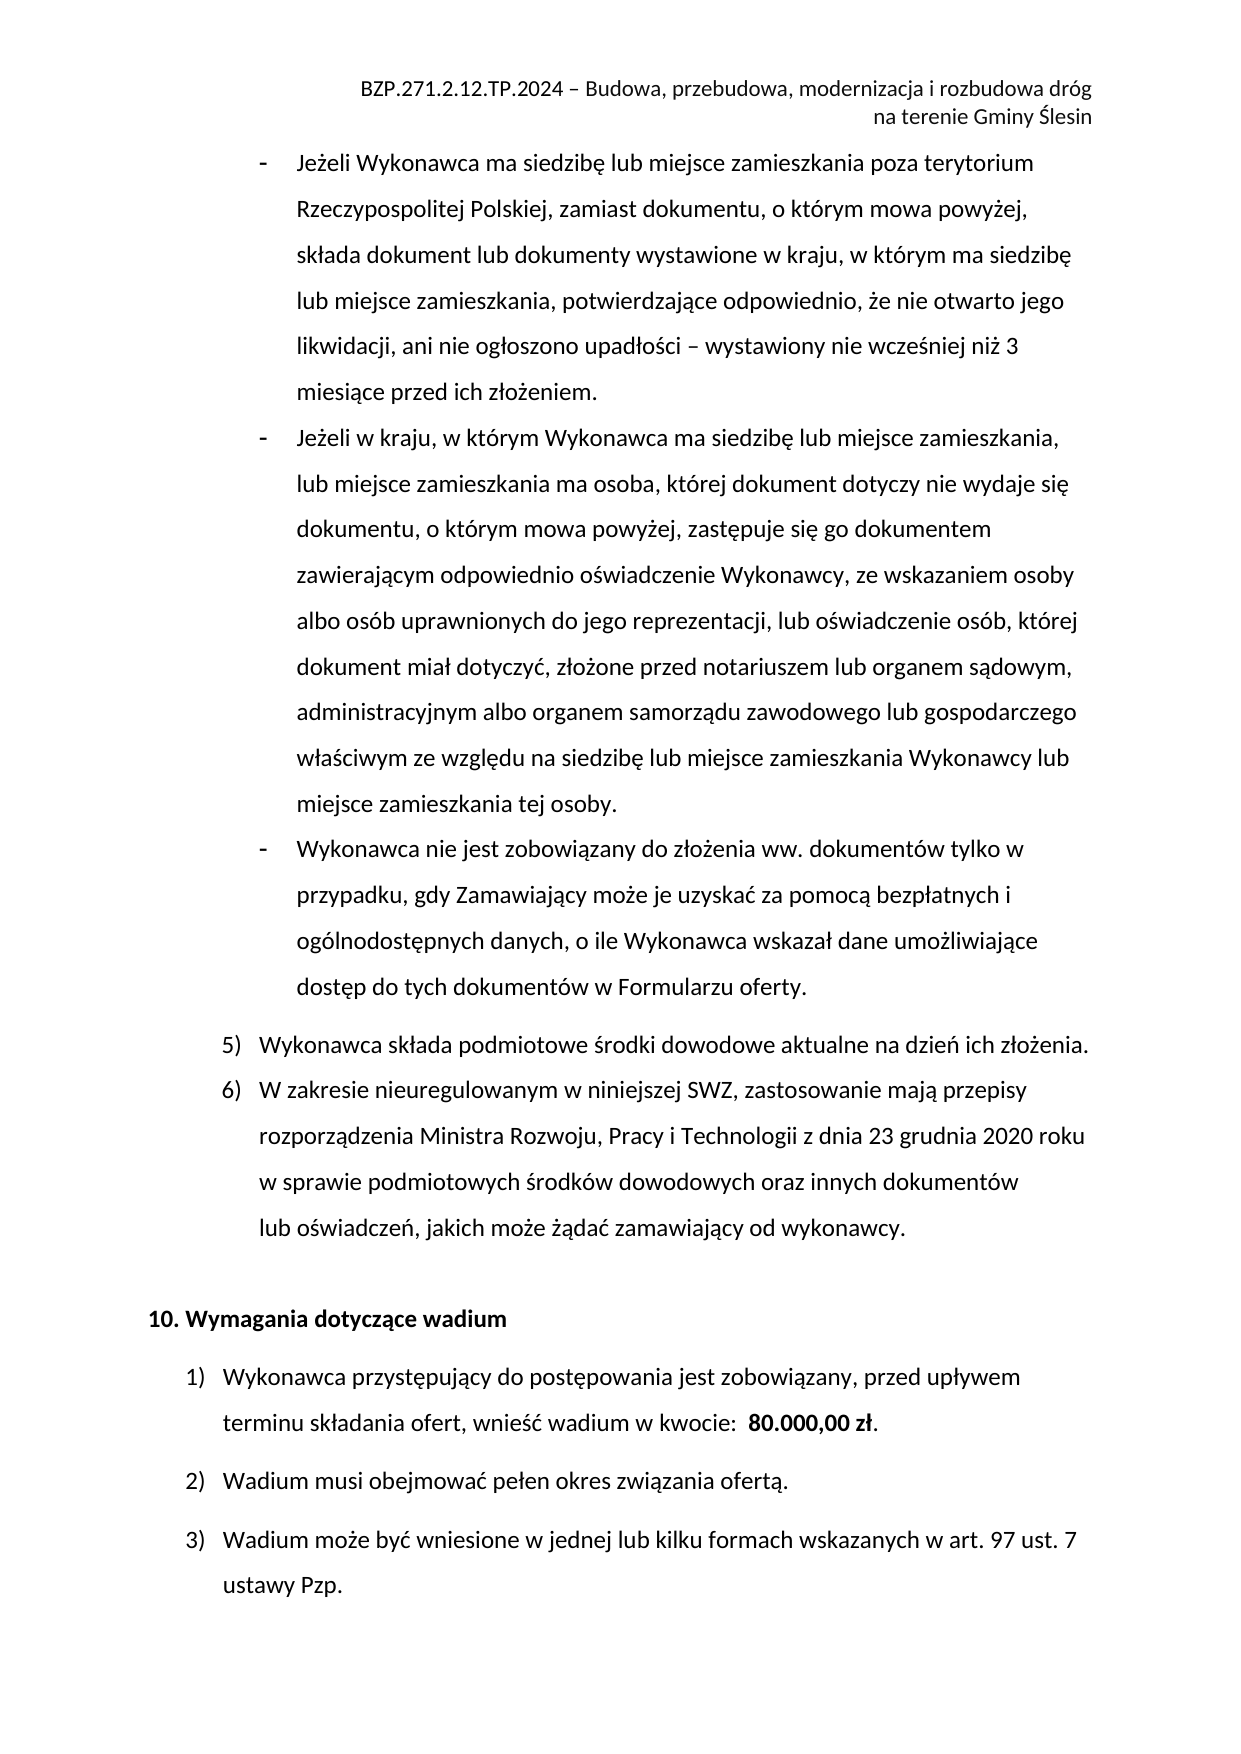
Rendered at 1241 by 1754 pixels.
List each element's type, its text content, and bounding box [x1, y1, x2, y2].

list W zakresie nieuregulowanym w niniejszej SWZ, zastosowanie mają przepisy rozporządzenia Ministra Rozwoju, Pracy i Technologii z dnia 23 grudnia 2020 roku w sprawie podmiotowych środków dowodowych oraz innych dokumentów lub oświadczeń, jakich może żądać zamawiający od wykonawcy. [221, 1075, 1093, 1242]
list Wymagania dotyczące wadium [148, 1303, 1093, 1334]
list Wadium musi obejmować pełen okres związania ofertą. [185, 1466, 1093, 1496]
list Wykonawca przystępujący do postępowania jest zobowiązany, przed upływem terminu składania ofert, wnieść wadium w kwocie: 80.000,00 zł. [185, 1362, 1093, 1438]
list Jeżeli Wykonawca ma siedzibę lub miejsce zamieszkania poza terytorium Rzeczypospolitej Polskiej, zamiast dokumentu, o którym mowa powyżej, składa dokument lub dokumenty wystawione w kraju, w którym ma siedzibę lub miejsce zamieszkania, potwierdzające odpowiednio, że nie otwarto jego likwidacji, ani nie ogłoszono upadłości – wystawiony nie wcześniej niż 3 miesiące przed ich złożeniem. [259, 148, 1093, 407]
list Wykonawca nie jest zobowiązany do złożenia ww. dokumentów tylko w przypadku, gdy Zamawiający może je uzyskać za pomocą bezpłatnych i ogólnodostępnych danych, o ile Wykonawca wskazał dane umożliwiające dostęp do tych dokumentów w Formularzu oferty. [259, 833, 1093, 1001]
list Wykonawca składa podmiotowe środki dowodowe aktualne na dzień ich złożenia. [221, 1029, 1093, 1059]
list Wadium może być wniesione w jednej lub kilku formach wskazanych w art. 97 ust. 7 ustawy Pzp. [185, 1524, 1093, 1600]
list Jeżeli w kraju, w którym Wykonawca ma siedzibę lub miejsce zamieszkania, lub miejsce zamieszkania ma osoba, której dokument dotyczy nie wydaje się dokumentu, o którym mowa powyżej, zastępuje się go dokumentem zawierającym odpowiednio oświadczenie Wykonawcy, ze wskazaniem osoby albo osób uprawnionych do jego reprezentacji, lub oświadczenie osób, której dokument miał dotyczyć, złożone przed notariuszem lub organem sądowym, administracyjnym albo organem samorządu zawodowego lub gospodarczego właściwym ze względu na siedzibę lub miejsce zamieszkania Wykonawcy lub miejsce zamieszkania tej osoby. [259, 422, 1093, 818]
